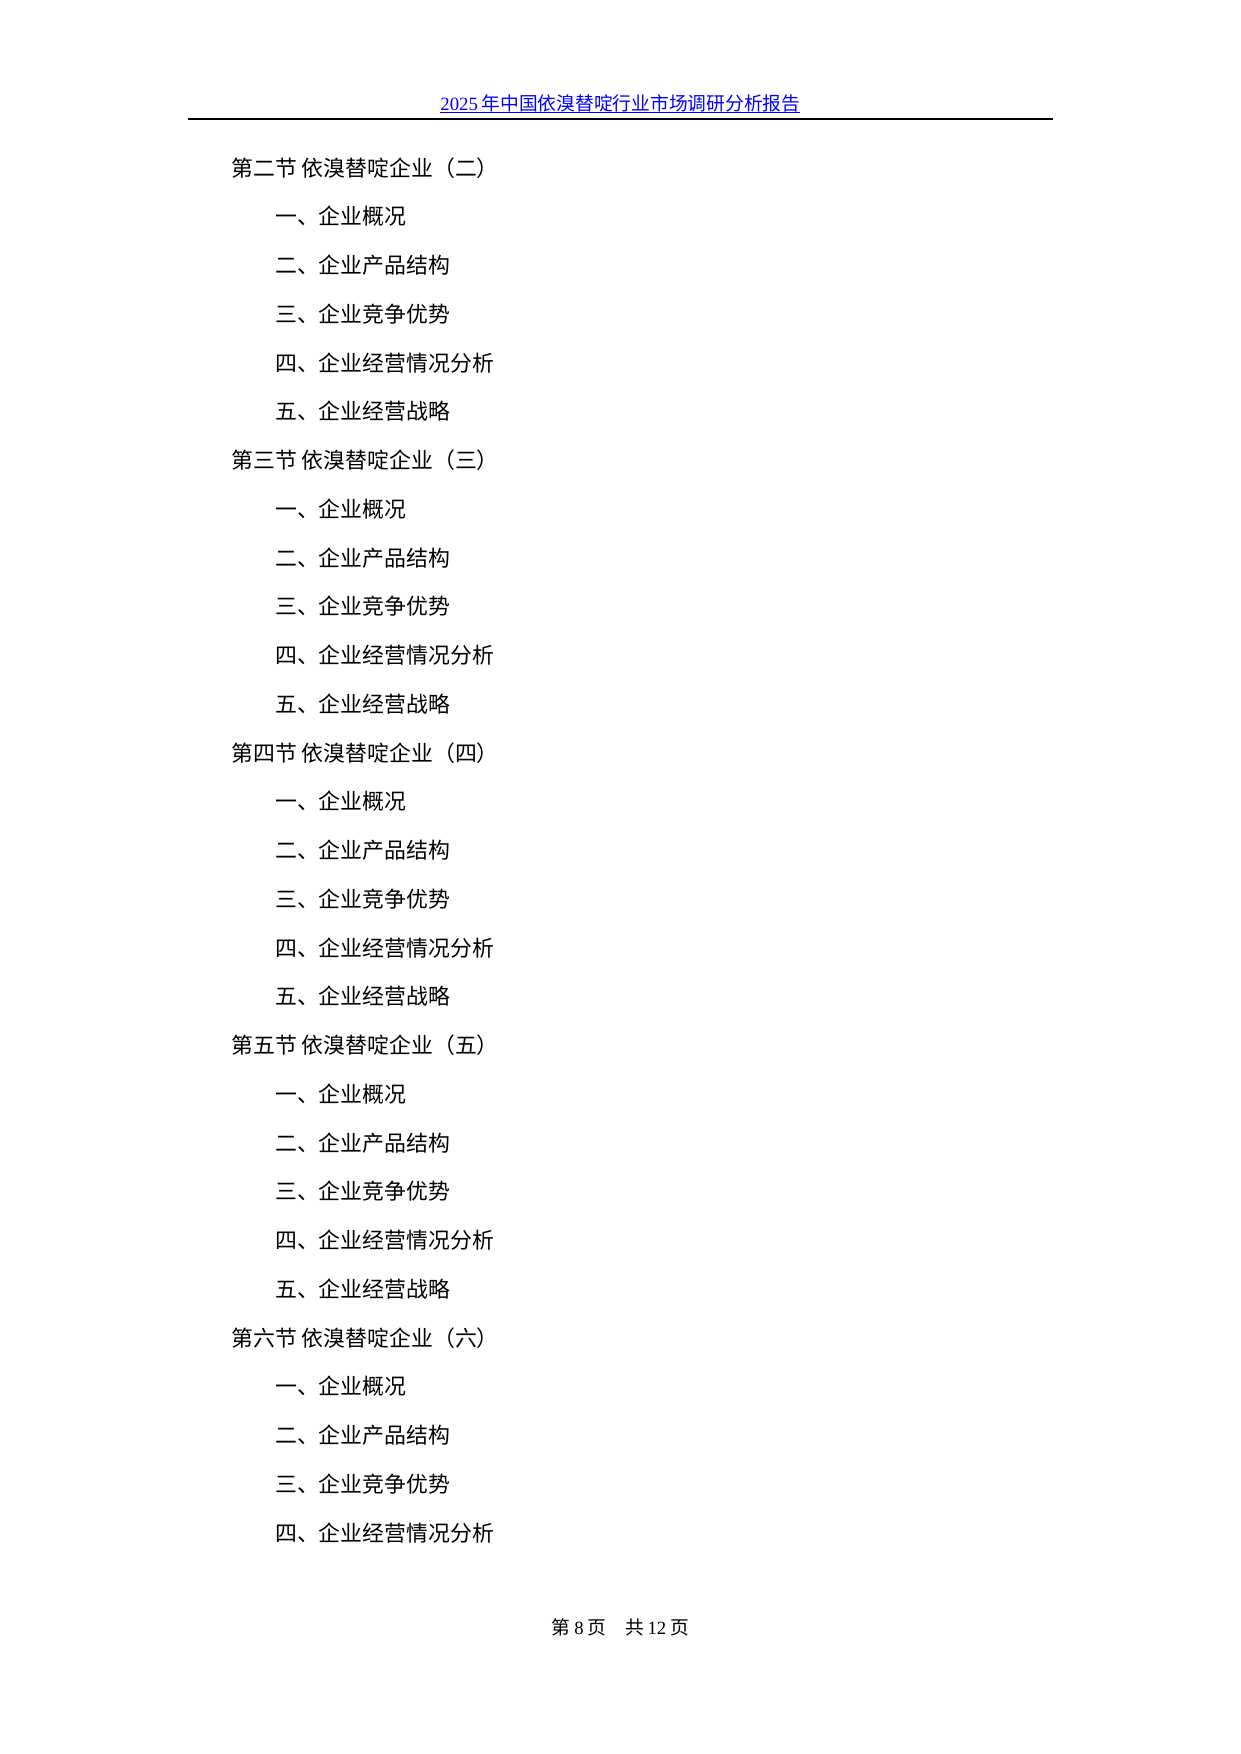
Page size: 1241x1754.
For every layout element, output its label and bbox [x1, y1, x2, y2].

text [187, 150, 1053, 1548]
